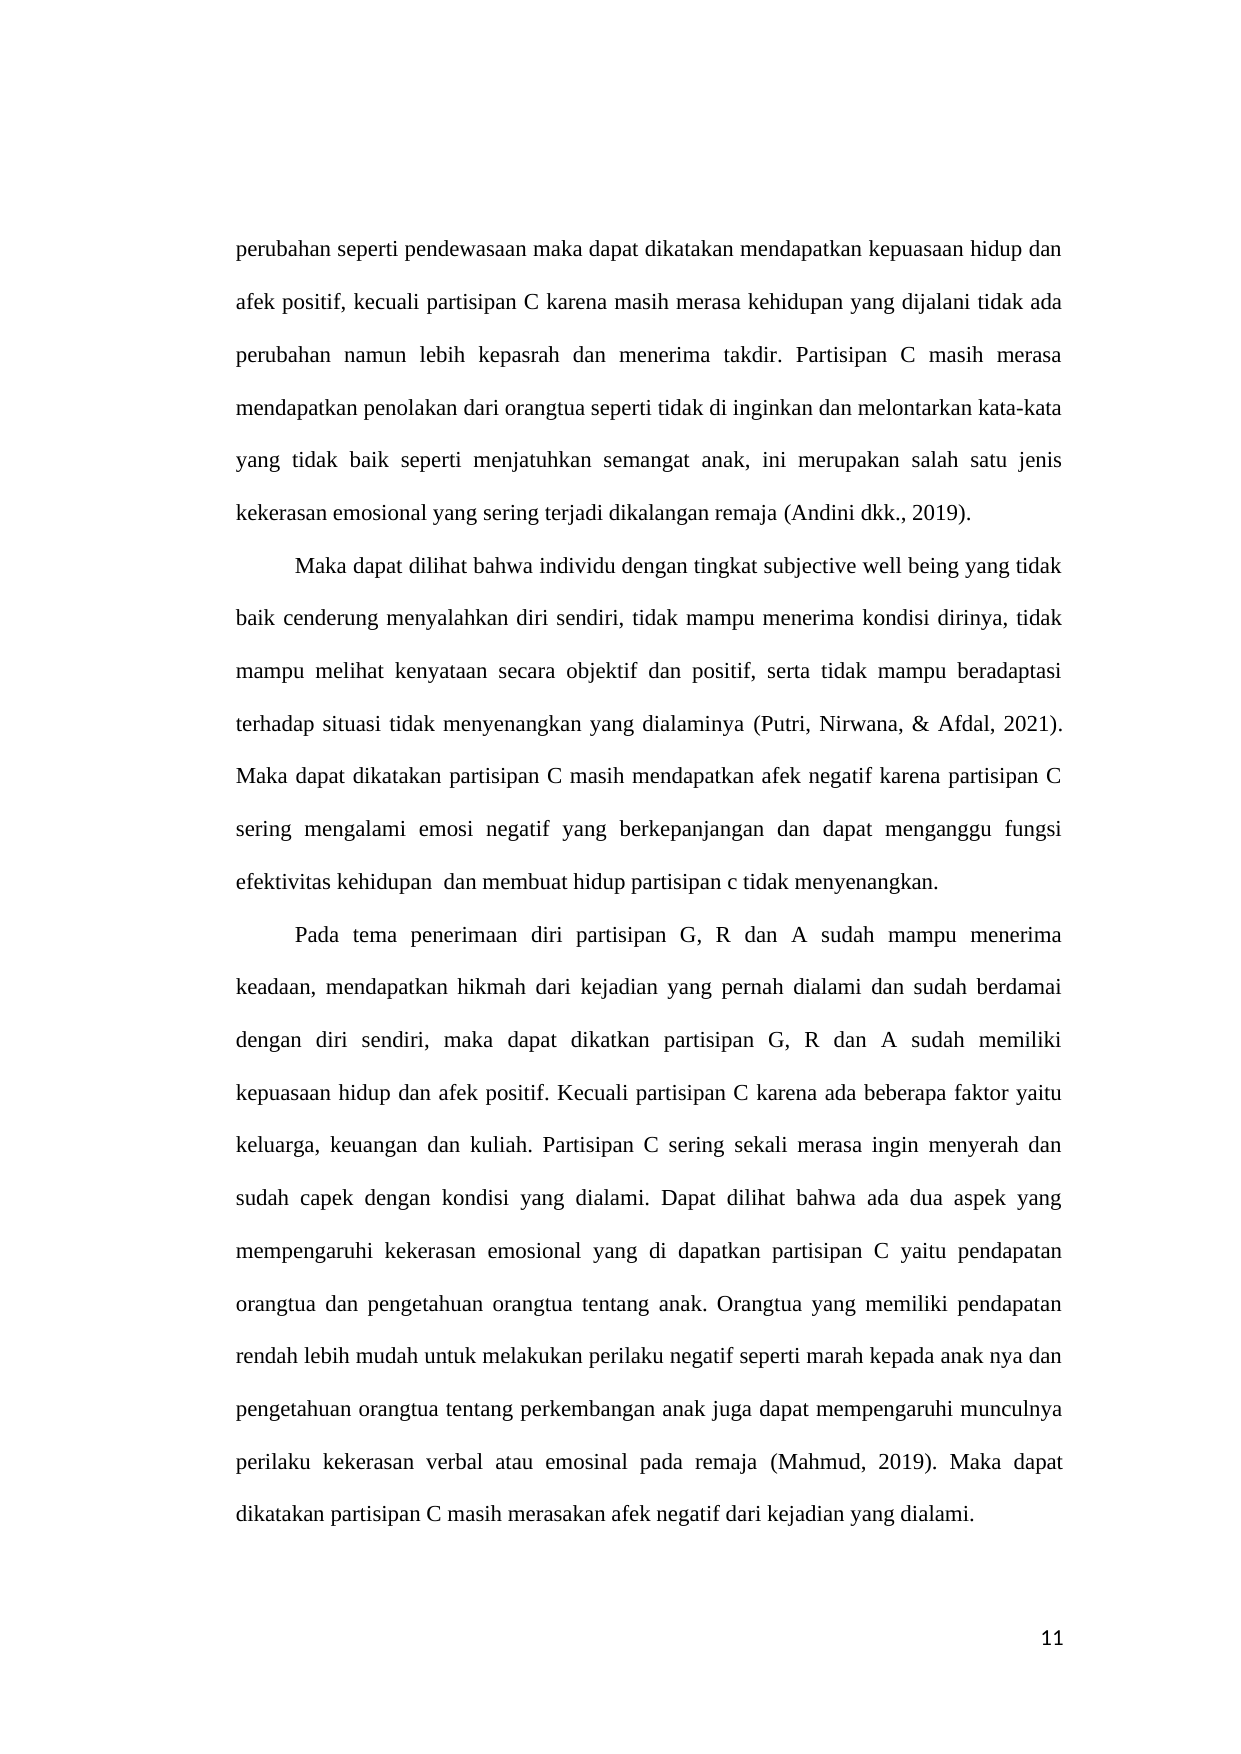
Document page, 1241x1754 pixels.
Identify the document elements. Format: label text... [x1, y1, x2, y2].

text Pada tema penerimaan diri partisipan G, R dan A sudah mampu menerima keadaan, mendapatkan hikmah dari kejadian yang pernah dialami dan sudah berdamai dengan diri sendiri, maka dapat dikatkan partisipan G, R dan A sudah memiliki kepuasaan hidup dan afek positif. Kecuali partisipan C karena ada beberapa faktor yaitu keluarga, keuangan dan kuliah. Partisipan C sering sekali merasa ingin menyerah dan sudah capek dengan kondisi yang dialami. Dapat dilihat bahwa ada dua aspek yang mempengaruhi kekerasan emosional yang di dapatkan partisipan C yaitu pendapatan orangtua dan pengetahuan orangtua tentang anak. Orangtua yang memiliki pendapatan rendah lebih mudah untuk melakukan perilaku negatif seperti marah kepada anak nya dan pengetahuan orangtua tentang perkembangan anak juga dapat mempengaruhi munculnya perilaku kekerasan verbal atau emosinal pada remaja (Mahmud, 2019). Maka dapat dikatakan partisipan C masih merasakan afek negatif dari kejadian yang dialami. [236, 921, 1063, 1527]
text Maka dapat dilihat bahwa individu dengan tingkat subjective well being yang tidak baik cenderung menyalahkan diri sendiri, tidak mampu menerima kondisi dirinya, tidak mampu melihat kenyataan secara objektif dan positif, serta tidak mampu beradaptasi terhadap situasi tidak menyenangkan yang dialaminya (Putri, Nirwana, & Afdal, 2021). Maka dapat dikatakan partisipan C masih mendapatkan afek negatif karena partisipan C sering mengalami emosi negatif yang berkepanjangan dan dapat menganggu fungsi efektivitas kehidupan dan membuat hidup partisipan c tidak menyenangkan. [236, 552, 1063, 894]
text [236, 236, 1063, 525]
